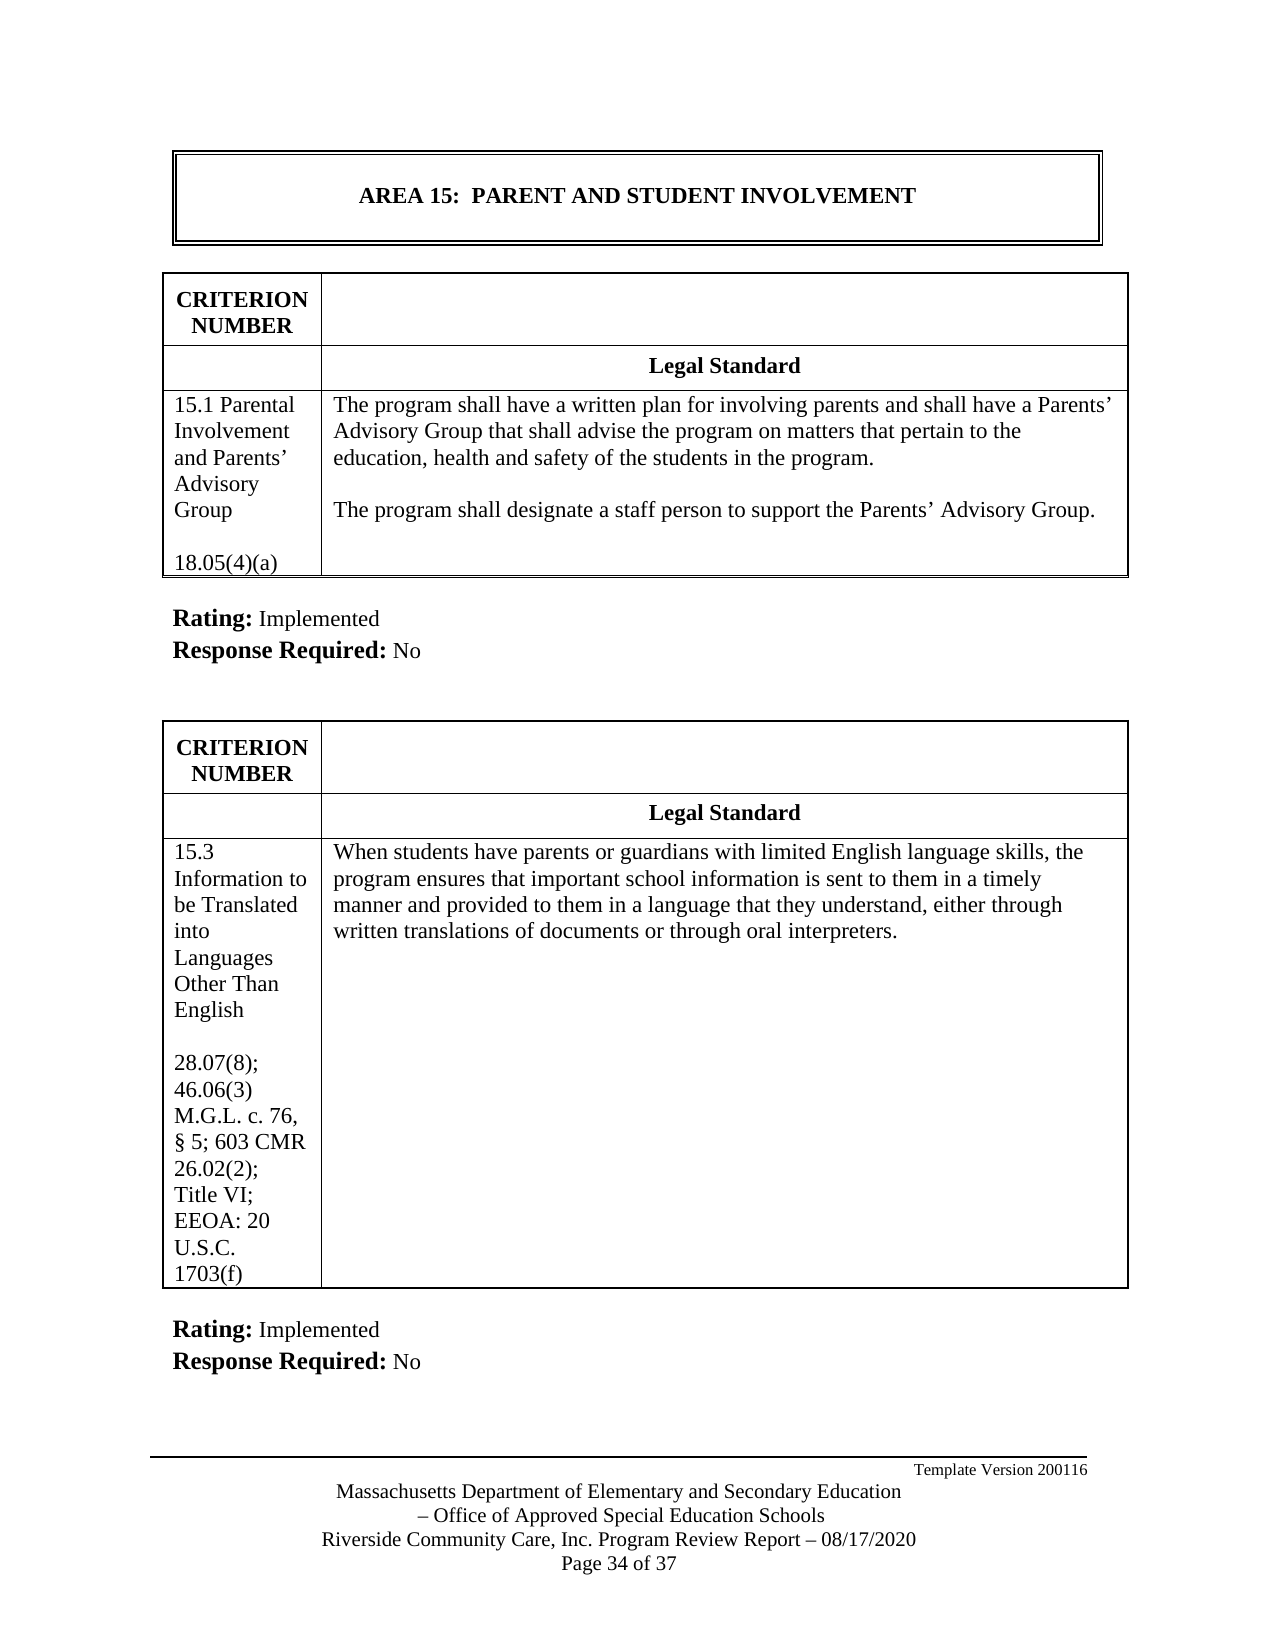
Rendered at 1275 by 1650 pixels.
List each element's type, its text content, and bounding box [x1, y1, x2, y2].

table_cell The program shall have a written plan for involving parents and shall have a Parents’ Advisory Group that shall advise the program on matters that pertain to the education, health and safety of the students in the program. The program shall designate a staff person to support the Parents’ Advisory Group. [322, 391, 1127, 575]
table_header Rating: Implemented [161, 603, 1127, 635]
table_header Rating: Implemented [161, 1314, 1127, 1346]
table_cell 15.1 Parental Involvement and Parents’ Advisory Group 18.05(4)(a) [164, 391, 321, 575]
table_header [322, 274, 1127, 345]
table_cell Response Required: No [161, 635, 1127, 667]
table_cell Legal Standard [322, 346, 1127, 390]
table_cell Legal Standard [322, 794, 1127, 838]
table_header AREA 15: PARENT AND STUDENT INVOLVEMENT [177, 155, 1098, 240]
table_cell [164, 346, 321, 390]
table_header CRITERION NUMBER [164, 722, 321, 792]
table_cell 15.3 Information to be Translated into Languages Other Than English 28.07(8); 46.06(3) M.G.L. c. 76, § 5; 603 CMR 26.02(2); Title VI; EEOA: 20 U.S.C. 1703(f) [164, 839, 321, 1286]
table_cell Response Required: No [161, 1346, 1127, 1378]
table_cell When students have parents or guardians with limited English language skills, the program ensures that important school information is sent to them in a timely manner and provided to them in a language that they understand, either through written translations of documents or through oral interpreters. [322, 839, 1127, 1286]
table_cell [164, 794, 321, 838]
table_header [322, 722, 1127, 792]
table_header CRITERION NUMBER [164, 274, 321, 345]
